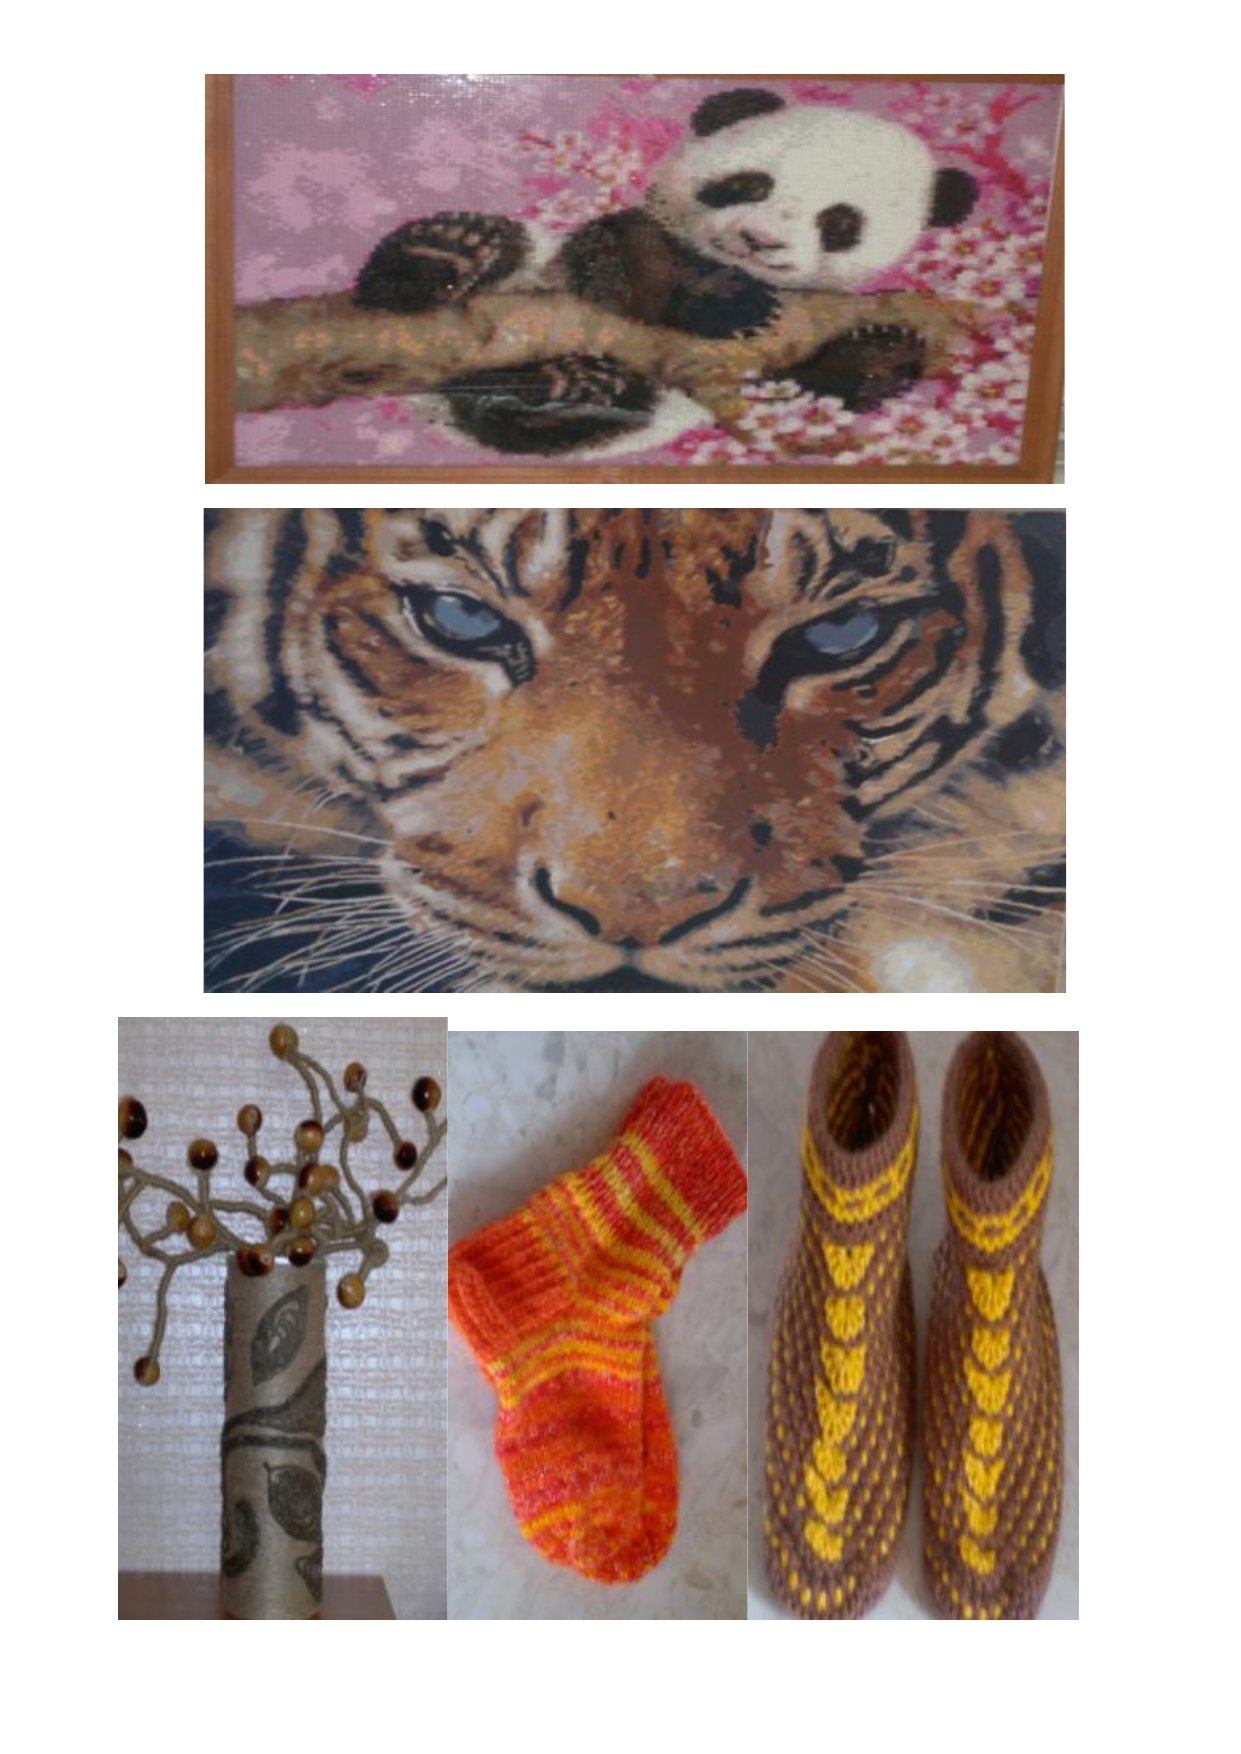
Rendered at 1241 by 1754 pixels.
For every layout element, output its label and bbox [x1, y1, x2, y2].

picture [205, 74, 1065, 484]
picture [118, 1017, 1079, 1620]
picture [203, 508, 1067, 993]
